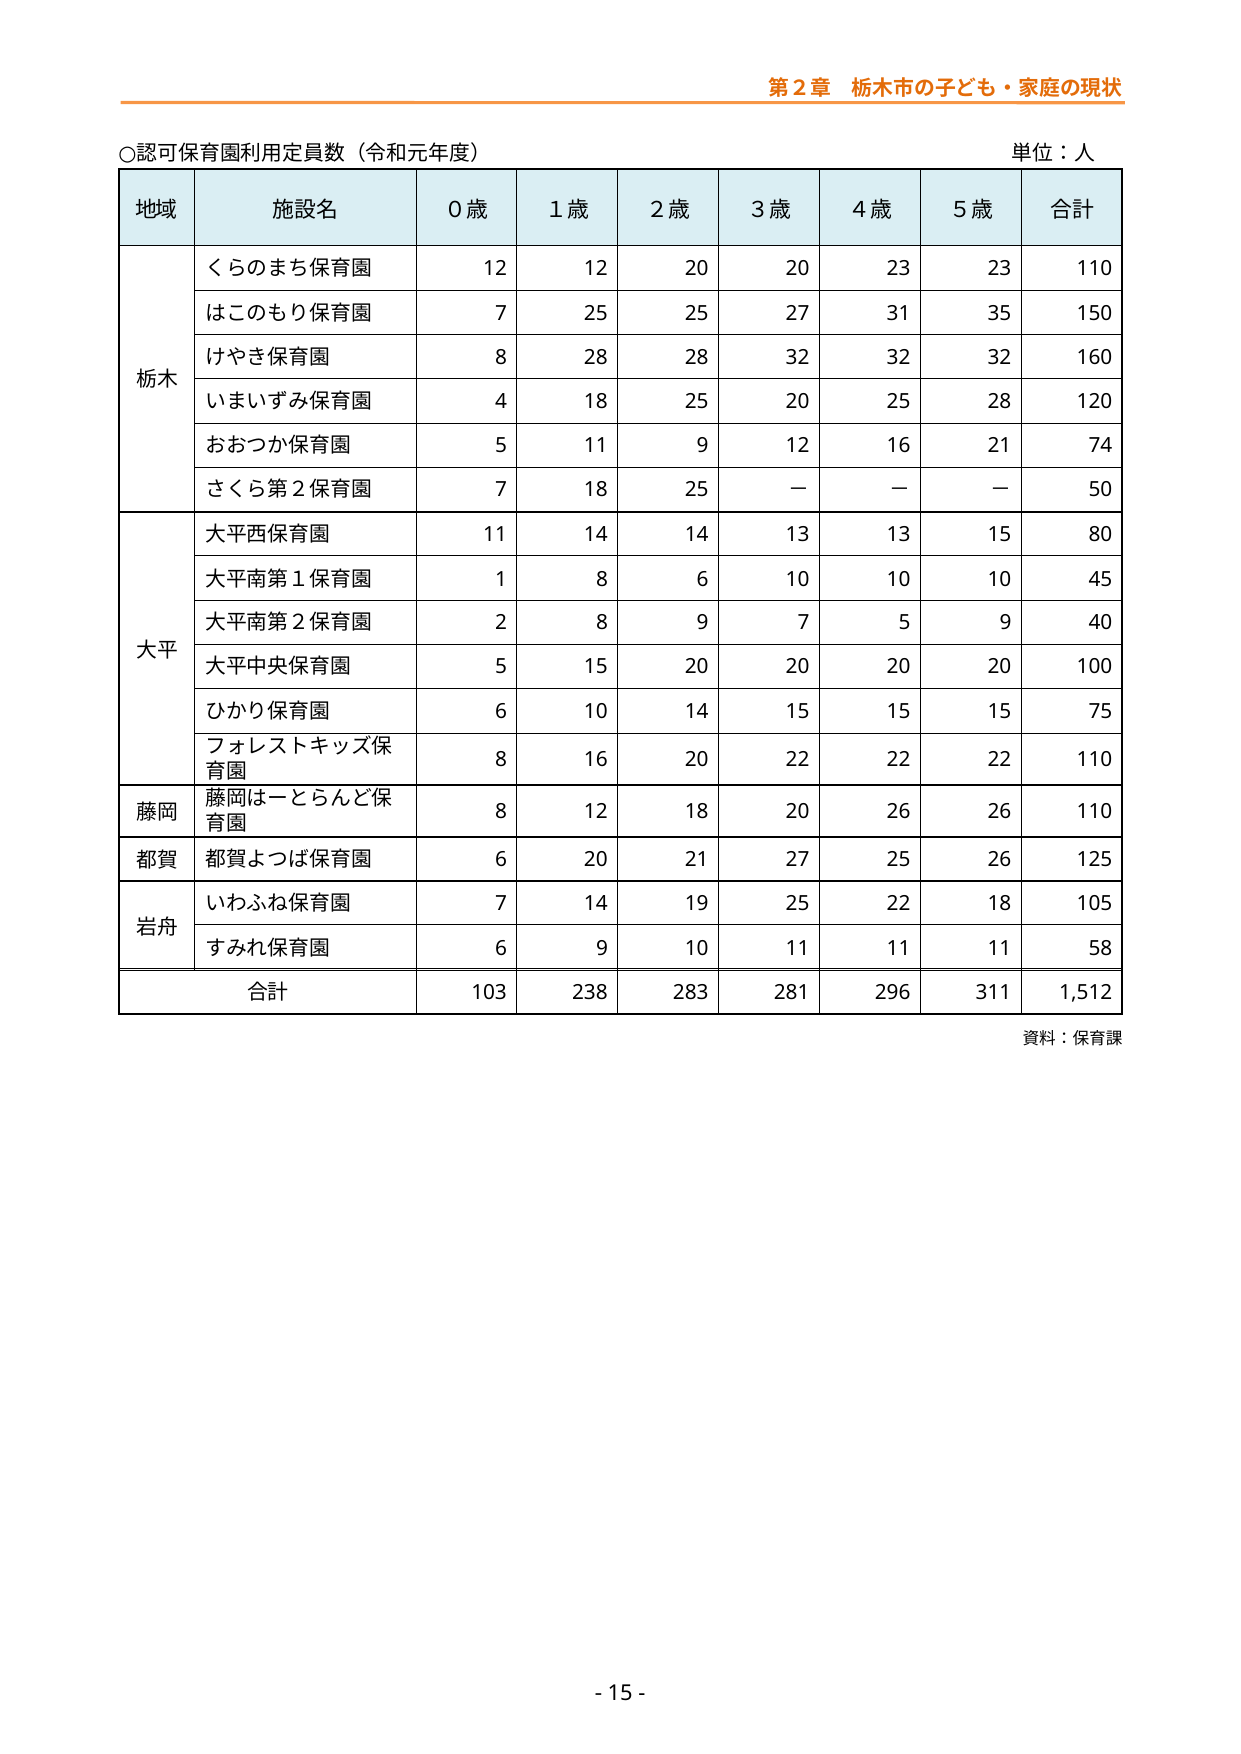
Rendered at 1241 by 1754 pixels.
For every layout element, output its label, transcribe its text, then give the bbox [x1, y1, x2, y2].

table_cell すみれ保育園 [195, 925, 416, 968]
table_cell 藤岡 [120, 786, 194, 836]
table_cell 110 [1022, 246, 1121, 290]
table_cell 5 [820, 601, 920, 644]
table_cell 都賀 [120, 838, 194, 880]
table_header ４歳 [820, 170, 920, 245]
table_cell 75 [1022, 689, 1121, 732]
table_cell 都賀よつば保育園 [195, 838, 416, 880]
table_cell 7 [417, 882, 516, 924]
table_header ２歳 [618, 170, 718, 245]
table_cell 296 [820, 971, 920, 1013]
table_cell － [719, 468, 819, 511]
table_cell 11 [517, 424, 617, 467]
table_cell 15 [820, 689, 920, 732]
table_cell 103 [417, 971, 516, 1013]
table_cell 20 [618, 734, 718, 783]
table_cell 7 [417, 291, 516, 334]
table_cell 20 [719, 645, 819, 688]
table_cell 28 [517, 335, 617, 378]
table_cell 4 [417, 379, 516, 422]
table_cell 311 [921, 971, 1021, 1013]
table_cell 14 [618, 513, 718, 555]
table_cell 74 [1022, 424, 1121, 467]
table_cell 8 [417, 734, 516, 783]
table_header 地域 [120, 170, 194, 245]
table_cell 11 [820, 925, 920, 968]
table_cell フォレストキッズ保育園 [195, 734, 416, 783]
table_cell けやき保育園 [195, 335, 416, 378]
table_cell 23 [921, 246, 1021, 290]
table_header 合計 [1022, 170, 1121, 245]
table_cell 105 [1022, 882, 1121, 924]
table_cell いわふね保育園 [195, 882, 416, 924]
table_cell 6 [417, 689, 516, 732]
table_cell 32 [719, 335, 819, 378]
table_cell 238 [517, 971, 617, 1013]
table_cell 9 [618, 601, 718, 644]
table_cell 12 [417, 246, 516, 290]
table_cell 7 [719, 601, 819, 644]
table_cell 岩舟 [120, 882, 194, 968]
table_cell 21 [618, 838, 718, 880]
table_cell 11 [417, 513, 516, 555]
table_cell 20 [517, 838, 617, 880]
table_cell 1 [417, 556, 516, 599]
table_cell 5 [417, 424, 516, 467]
table_cell 大平南第２保育園 [195, 601, 416, 644]
table_cell 20 [719, 246, 819, 290]
table_cell 20 [618, 645, 718, 688]
table_cell 25 [820, 379, 920, 422]
table_cell 25 [618, 468, 718, 511]
table_cell 32 [921, 335, 1021, 378]
table_header 施設名 [195, 170, 416, 245]
table_cell 281 [719, 971, 819, 1013]
table_cell 6 [417, 925, 516, 968]
table_cell 14 [517, 513, 617, 555]
table_cell 80 [1022, 513, 1121, 555]
table_cell おおつか保育園 [195, 424, 416, 467]
table_cell 40 [1022, 601, 1121, 644]
table_header ０歳 [417, 170, 516, 245]
table_header １歳 [517, 170, 617, 245]
table_header ５歳 [921, 170, 1021, 245]
table_cell 283 [618, 971, 718, 1013]
table_cell さくら第２保育園 [195, 468, 416, 511]
table_cell 8 [417, 786, 516, 836]
table_cell － [820, 468, 920, 511]
table_cell 10 [921, 556, 1021, 599]
table_cell 35 [921, 291, 1021, 334]
table_cell 13 [719, 513, 819, 555]
table_cell ひかり保育園 [195, 689, 416, 732]
table_cell 大平 [120, 513, 194, 783]
table_cell 9 [517, 925, 617, 968]
table_cell 110 [1022, 786, 1121, 836]
table_cell 9 [618, 424, 718, 467]
table_cell 13 [820, 513, 920, 555]
table_cell 20 [820, 645, 920, 688]
table_cell 10 [719, 556, 819, 599]
table_cell 2 [417, 601, 516, 644]
table_cell 28 [921, 379, 1021, 422]
table_cell 16 [517, 734, 617, 783]
table_cell 25 [618, 379, 718, 422]
table_cell 25 [517, 291, 617, 334]
table_cell 110 [1022, 734, 1121, 783]
table_cell 18 [517, 379, 617, 422]
table_cell 12 [517, 246, 617, 290]
table_cell 19 [618, 882, 718, 924]
table_cell 26 [921, 786, 1021, 836]
table_cell 12 [719, 424, 819, 467]
table_cell 9 [921, 601, 1021, 644]
table_cell 6 [618, 556, 718, 599]
table_cell 12 [517, 786, 617, 836]
table_header ３歳 [719, 170, 819, 245]
table_cell 50 [1022, 468, 1121, 511]
table_cell 15 [921, 513, 1021, 555]
table_cell 20 [921, 645, 1021, 688]
table_cell 8 [517, 601, 617, 644]
table_cell 大平南第１保育園 [195, 556, 416, 599]
table_cell くらのまち保育園 [195, 246, 416, 290]
table_cell 45 [1022, 556, 1121, 599]
table_cell いまいずみ保育園 [195, 379, 416, 422]
table_cell 15 [719, 689, 819, 732]
table_cell 18 [921, 882, 1021, 924]
table_cell 27 [719, 291, 819, 334]
table_cell はこのもり保育園 [195, 291, 416, 334]
table_cell 28 [618, 335, 718, 378]
table_cell 合計 [120, 971, 416, 1013]
table_cell 20 [719, 379, 819, 422]
table_cell 120 [1022, 379, 1121, 422]
table_cell 大平中央保育園 [195, 645, 416, 688]
table_cell 26 [921, 838, 1021, 880]
table_cell 58 [1022, 925, 1121, 968]
table_cell 6 [417, 838, 516, 880]
table_cell 11 [719, 925, 819, 968]
table_cell 25 [719, 882, 819, 924]
table_cell 22 [921, 734, 1021, 783]
table_cell 26 [820, 786, 920, 836]
table_cell 藤岡はーとらんど保育園 [195, 786, 416, 836]
text ○認可保育園利用定員数（令和元年度） 単位：人 [118, 131, 1104, 168]
table_cell 18 [517, 468, 617, 511]
table_cell 18 [618, 786, 718, 836]
table_cell 125 [1022, 838, 1121, 880]
table_cell 150 [1022, 291, 1121, 334]
table_cell 14 [517, 882, 617, 924]
table_cell 8 [417, 335, 516, 378]
table_cell 大平西保育園 [195, 513, 416, 555]
table_cell 16 [820, 424, 920, 467]
table_cell 7 [417, 468, 516, 511]
table_cell 23 [820, 246, 920, 290]
table_cell 31 [820, 291, 920, 334]
table_cell 11 [921, 925, 1021, 968]
table_cell 20 [719, 786, 819, 836]
table_cell 22 [719, 734, 819, 783]
table_cell 10 [820, 556, 920, 599]
table_cell 8 [517, 556, 617, 599]
table_cell 25 [618, 291, 718, 334]
table_cell 1,512 [1022, 971, 1121, 1013]
table_cell 15 [921, 689, 1021, 732]
table_cell 10 [517, 689, 617, 732]
table_cell 10 [618, 925, 718, 968]
table_cell 22 [820, 734, 920, 783]
table_cell 21 [921, 424, 1021, 467]
table_cell 160 [1022, 335, 1121, 378]
text 資料：保育課 [118, 1015, 1122, 1052]
table_cell 栃木 [120, 246, 194, 511]
table_cell 25 [820, 838, 920, 880]
table_cell 27 [719, 838, 819, 880]
table_cell － [921, 468, 1021, 511]
table_cell 5 [417, 645, 516, 688]
table_cell 32 [820, 335, 920, 378]
table_cell 20 [618, 246, 718, 290]
table_cell 14 [618, 689, 718, 732]
table_cell 100 [1022, 645, 1121, 688]
table_cell 22 [820, 882, 920, 924]
table_cell 15 [517, 645, 617, 688]
